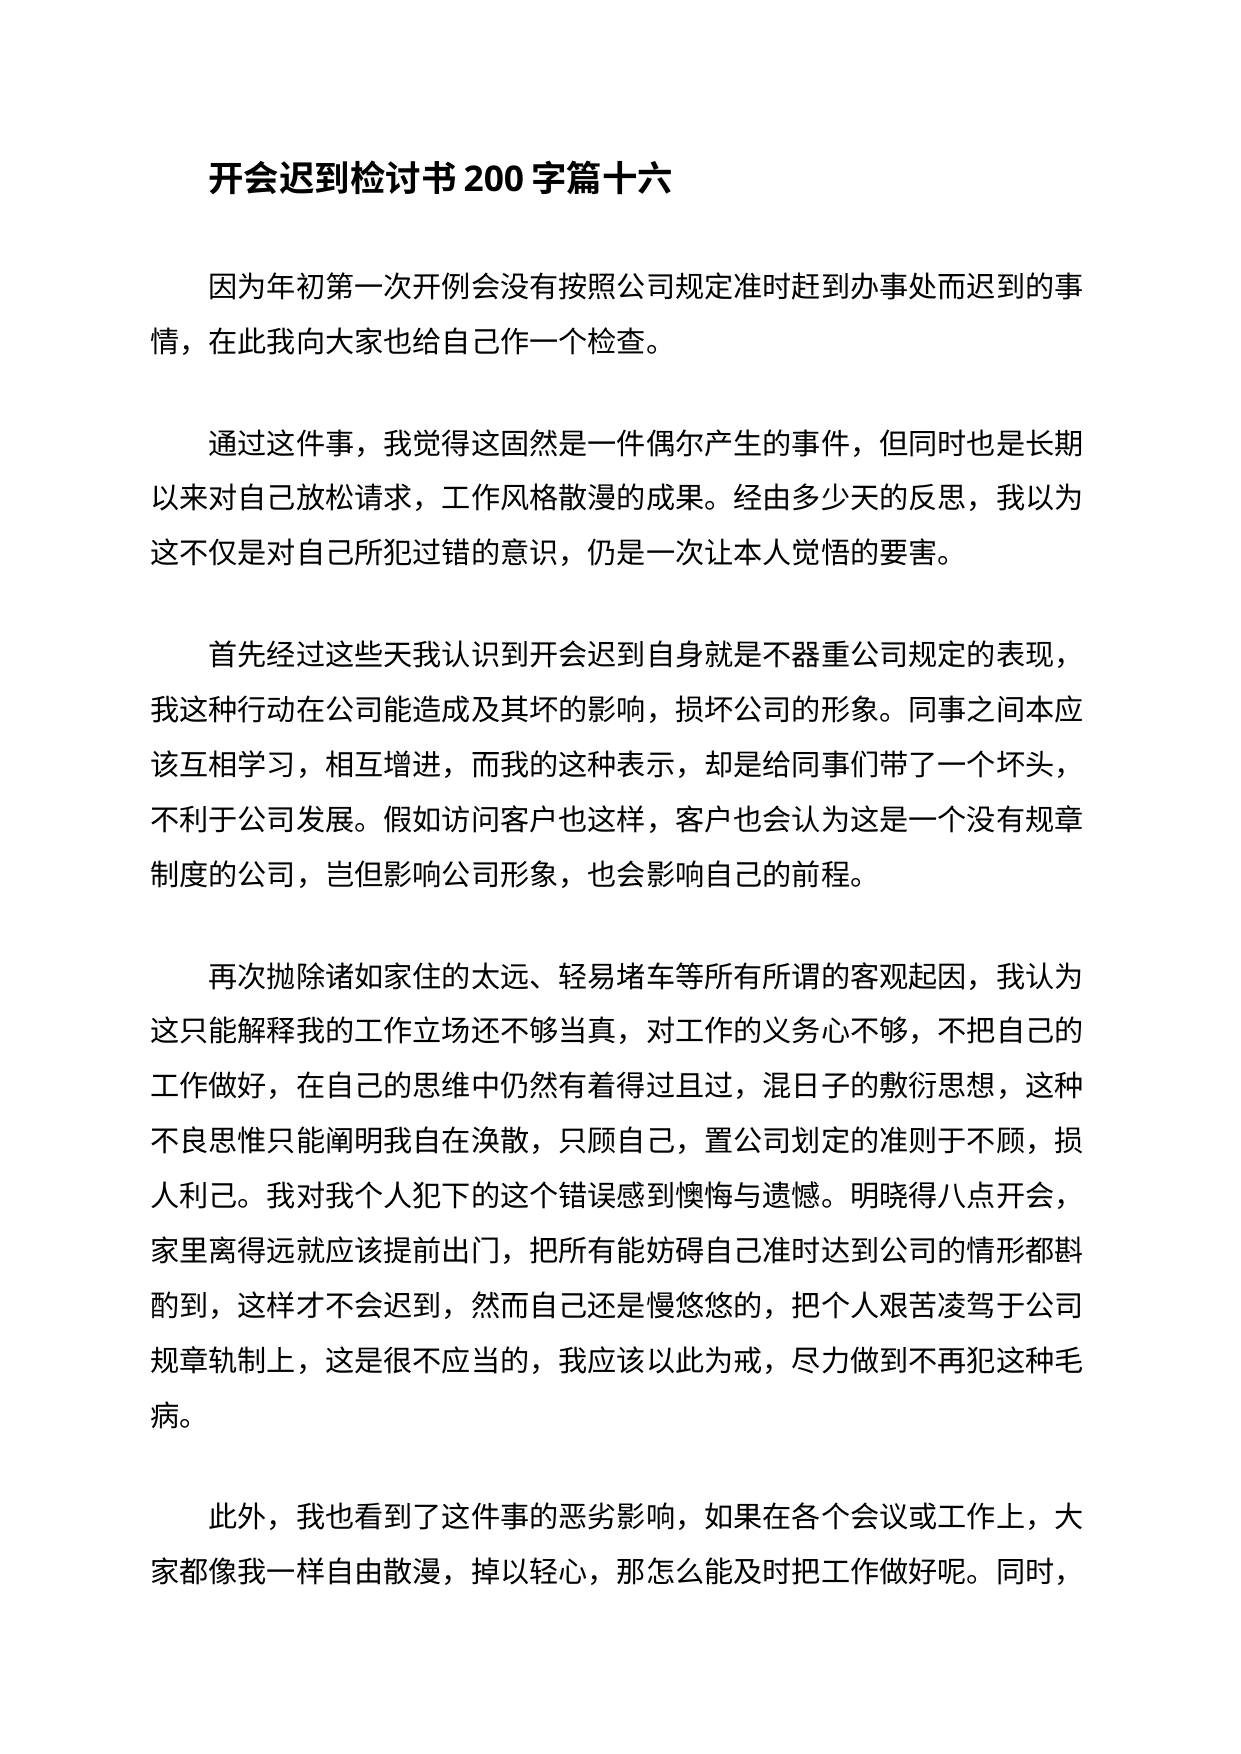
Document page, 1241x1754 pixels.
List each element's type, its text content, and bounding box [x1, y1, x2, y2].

text 开会迟到检讨书200字篇十六 [150, 150, 1090, 201]
text 再次抛除诸如家住的太远、轻易堵车等所有所谓的客观起因，我认为这只能解释我的工作立场还不够当真，对工作的义务心不够，不把自己的工作做好，在自己的思维中仍然有着得过且过，混日子的敷衍思想，这种不良思惟只能阐明我自在涣散，只顾自己，置公司划定的准则于不顾，损人利己。我对我个人犯下的这个错误感到懊悔与遗憾。明晓得八点开会，家里离得远就应该提前出门，把所有能妨碍自己准时达到公司的情形都斟酌到，这样才不会迟到，然而自己还是慢悠悠的，把个人艰苦凌驾于公司规章轨制上，这是很不应当的，我应该以此为戒，尽力做到不再犯这种毛病。 [150, 953, 1090, 1434]
text 通过这件事，我觉得这固然是一件偶尔产生的事件，但同时也是长期以来对自己放松请求，工作风格散漫的成果。经由多少天的反思，我以为这不仅是对自己所犯过错的意识，仍是一次让本人觉悟的要害。 [150, 420, 1090, 572]
text 首先经过这些天我认识到开会迟到自身就是不器重公司规定的表现，我这种行动在公司能造成及其坏的影响，损坏公司的形象。同事之间本应该互相学习，相互增进，而我的这种表示，却是给同事们带了一个坏头，不利于公司发展。假如访问客户也这样，客户也会认为这是一个没有规章制度的公司，岂但影响公司形象，也会影响自己的前程。 [150, 632, 1090, 894]
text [150, 1494, 1090, 1591]
text 因为年初第一次开例会没有按照公司规定准时赶到办事处而迟到的事情，在此我向大家也给自己作一个检查。 [150, 263, 1090, 361]
